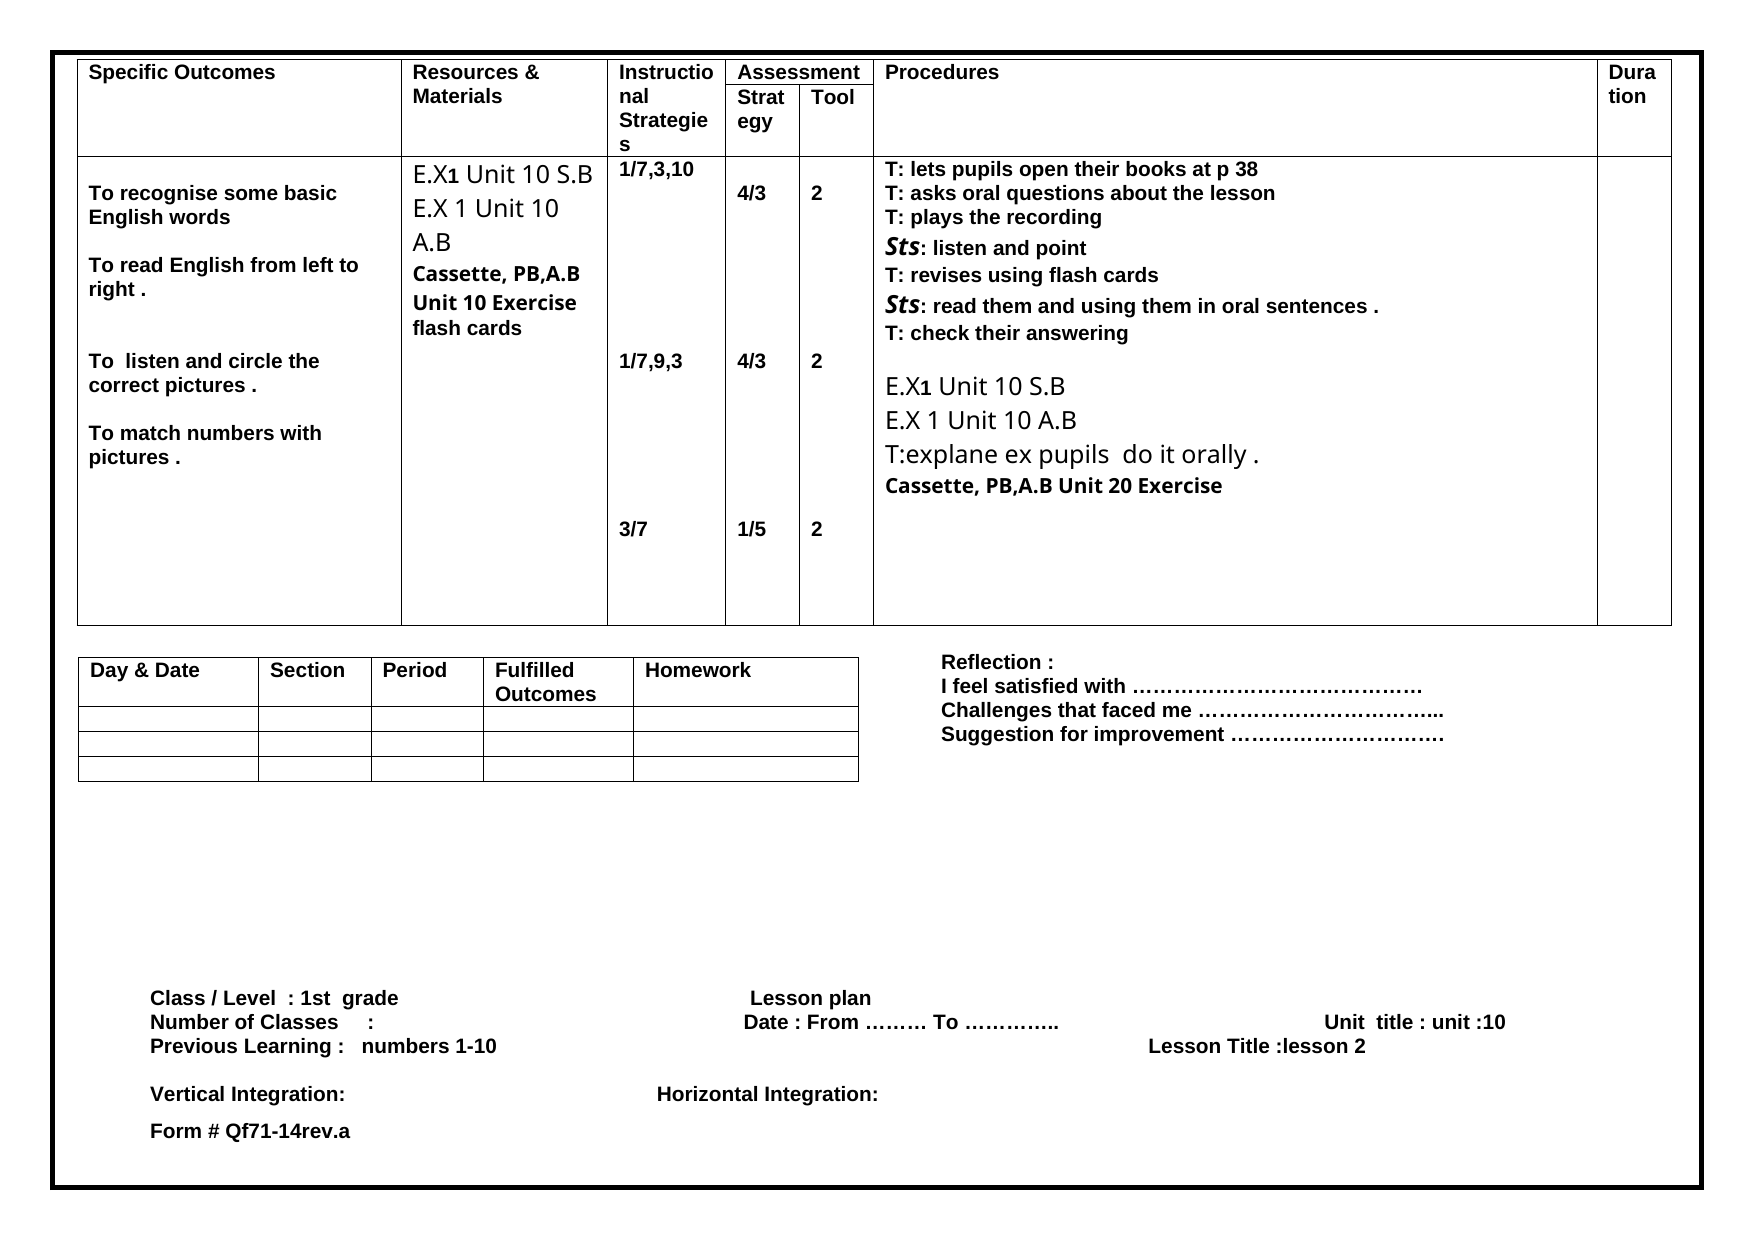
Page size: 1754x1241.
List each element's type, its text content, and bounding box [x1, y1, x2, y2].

table_cell 2 2 2 [800, 157, 873, 625]
table_cell [1598, 157, 1671, 625]
table_cell [634, 732, 858, 756]
table_cell E.X1 Unit 10 S.B E.X 1 Unit 10 A.B Cassette, PB,A.B Unit 10 Exercise flash cards [402, 157, 607, 625]
table_cell [79, 732, 258, 756]
table_cell [372, 757, 483, 781]
table_cell [259, 707, 371, 731]
table_cell Tool [800, 85, 873, 156]
text Vertical Integration: Horizontal Integration: [150, 1081, 1604, 1105]
table_cell [484, 757, 633, 781]
table_cell [634, 757, 858, 781]
table_header Specific Outcomes [78, 60, 401, 156]
text Challenges that faced me ……………………………... [859, 698, 1604, 722]
text Number of Classes : Date : From ……… To ………….. Unit title : unit :10 [150, 1009, 1604, 1033]
table_cell [372, 732, 483, 756]
table_cell 1/7,3,10 1/7,9,3 3/7 [608, 157, 725, 625]
table_cell [79, 757, 258, 781]
table_header Day & Date [79, 658, 258, 706]
text Class / Level : 1st grade Lesson plan [150, 986, 1604, 1009]
table_cell [259, 732, 371, 756]
table_cell [79, 707, 258, 731]
text Suggestion for improvement …………………………. [859, 722, 1604, 746]
table_cell T: lets pupils open their books at p 38 T: asks oral questions about the lesson T: plays the recording Sts: listen and point T: revises using flash cards Sts: read them and using them in oral sentences . T: check their answering E.X1 Unit 10 S.B E.X 1 Unit 10 A.B T:explane ex pupils do it orally . Cassette, PB,A.B Unit 20 Exercise [874, 157, 1597, 625]
table_cell [372, 707, 483, 731]
table_header Period [372, 658, 483, 706]
table_cell [484, 707, 633, 731]
table_header Instructional Strategies [608, 60, 725, 156]
text Reflection : [150, 650, 1604, 674]
table_cell Strategy [726, 85, 799, 156]
table_cell [634, 707, 858, 731]
table_cell [259, 757, 371, 781]
text Previous Learning : numbers 1-10 Lesson Title :lesson 2 [150, 1033, 1604, 1057]
table_header Homework [634, 658, 858, 706]
table_cell [484, 732, 633, 756]
table_header Duration [1598, 60, 1671, 156]
text I feel satisfied with …………………………………… [859, 674, 1604, 698]
table_header Resources & Materials [402, 60, 607, 156]
table_cell 4/3 4/3 1/5 [726, 157, 799, 625]
table_header Procedures [874, 60, 1597, 156]
table_header Assessment [726, 60, 873, 84]
table_cell To recognise some basic English words To read English from left to right . To listen and circle the correct pictures . To match numbers with pictures . [78, 157, 401, 625]
table_header Fulfilled Outcomes [484, 658, 633, 706]
table_header Section [259, 658, 371, 706]
